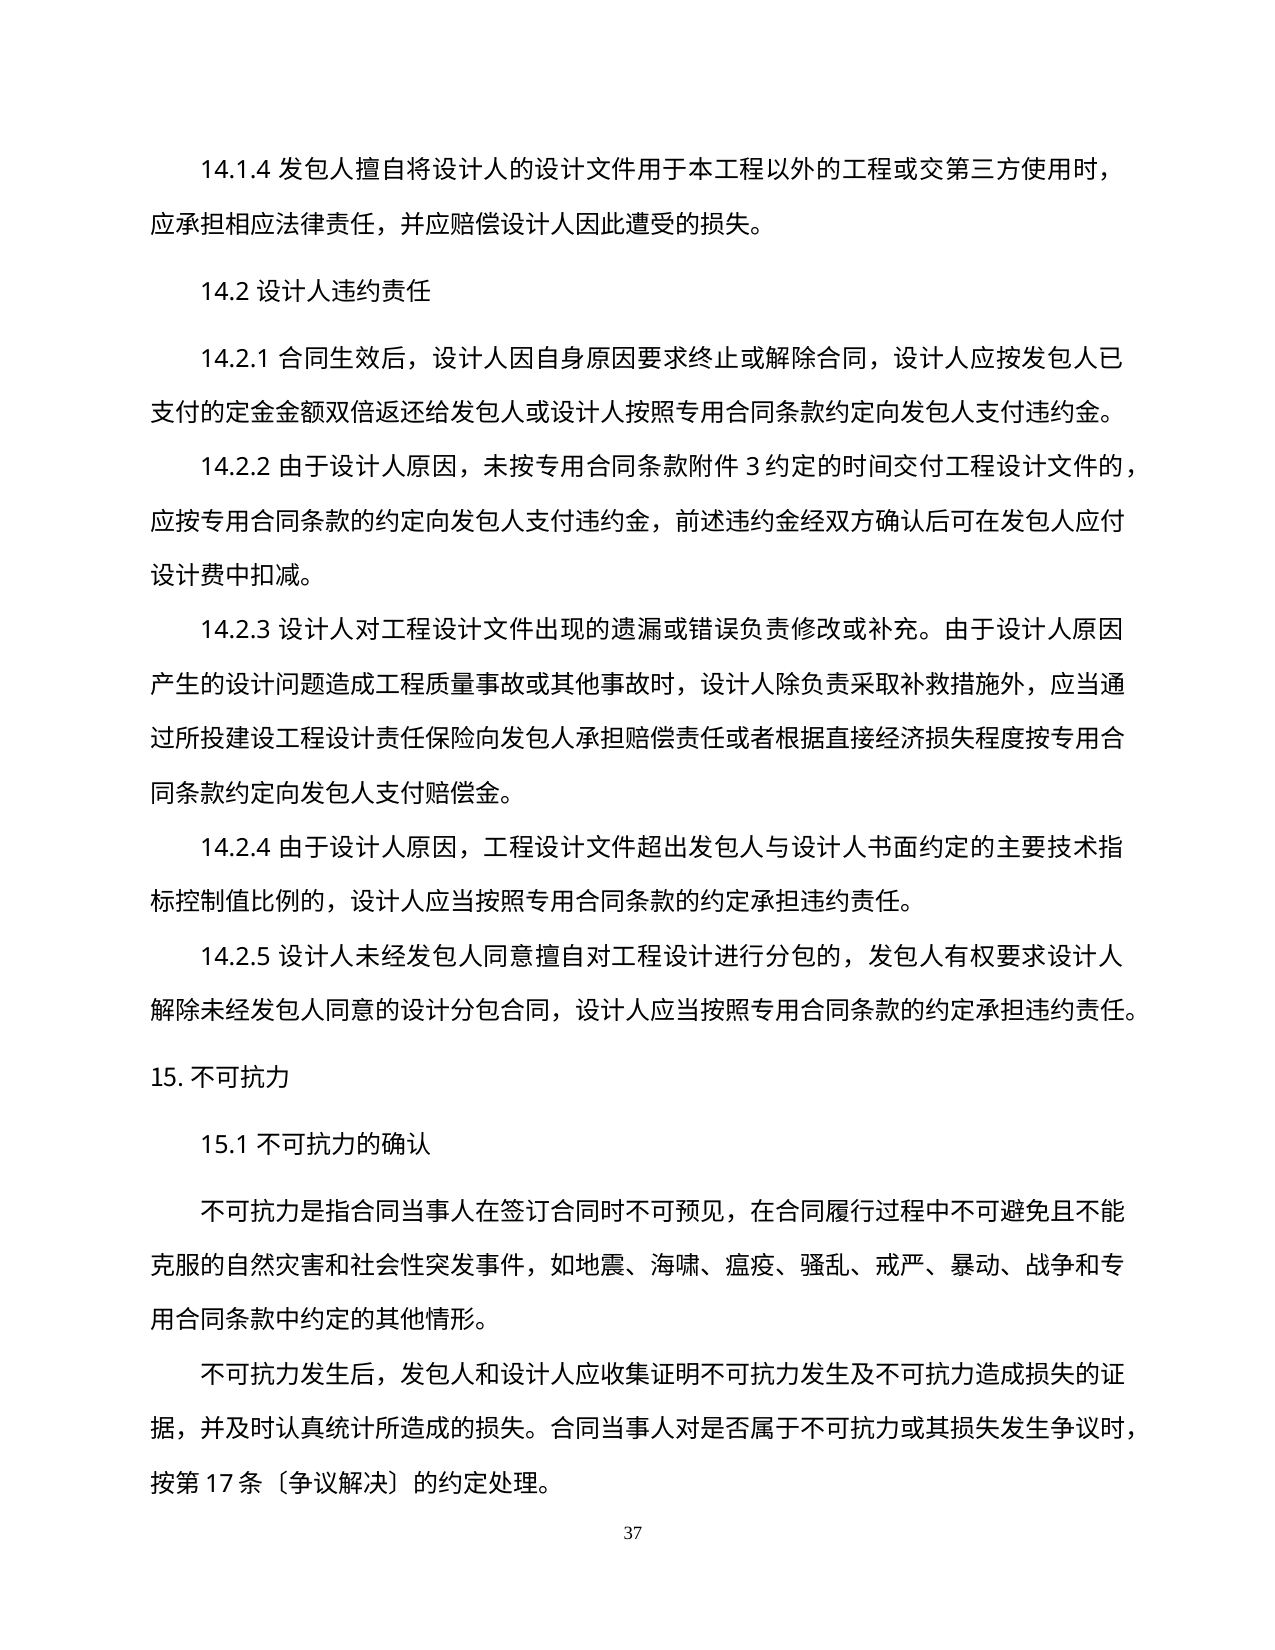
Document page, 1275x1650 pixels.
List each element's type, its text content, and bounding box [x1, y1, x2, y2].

text 14.2.3 设计人对工程设计文件出现的遗漏或错误负责修改或补充。由于设计人原因产生的设计问题造成工程质量事故或其他事故时，设计人除负责采取补救措施外，应当通过所投建设工程设计责任保险向发包人承担赔偿责任或者根据直接经济损失程度按专用合同条款约定向发包人支付赔偿金。 [150, 610, 1125, 809]
text 不可抗力是指合同当事人在签订合同时不可预见，在合同履行过程中不可避免且不能克服的自然灾害和社会性突发事件，如地震、海啸、瘟疫、骚乱、戒严、暴动、战争和专用合同条款中约定的其他情形。 [150, 1191, 1125, 1336]
text 14.2.4 由于设计人原因，工程设计文件超出发包人与设计人书面约定的主要技术指标控制值比例的，设计人应当按照专用合同条款的约定承担违约责任。 [150, 827, 1125, 918]
subtitle 15. 不可抗力 [150, 1057, 1125, 1094]
text 不可抗力发生后，发包人和设计人应收集证明不可抗力发生及不可抗力造成损失的证据，并及时认真统计所造成的损失。合同当事人对是否属于不可抗力或其损失发生争议时，按第17条〔争议解决〕的约定处理。 [150, 1354, 1125, 1499]
text 14.1.4 发包人擅自将设计人的设计文件用于本工程以外的工程或交第三方使用时，应承担相应法律责任，并应赔偿设计人因此遭受的损失。 [150, 150, 1125, 241]
text 14.2.1 合同生效后，设计人因自身原因要求终止或解除合同，设计人应按发包人已支付的定金金额双倍返还给发包人或设计人按照专用合同条款约定向发包人支付违约金。 [150, 338, 1125, 429]
subtitle 15.1 不可抗力的确认 [150, 1124, 1125, 1161]
subtitle 14.2 设计人违约责任 [150, 271, 1125, 307]
text 14.2.5 设计人未经发包人同意擅自对工程设计进行分包的，发包人有权要求设计人解除未经发包人同意的设计分包合同，设计人应当按照专用合同条款的约定承担违约责任。 [150, 936, 1125, 1027]
text 14.2.2 由于设计人原因，未按专用合同条款附件3约定的时间交付工程设计文件的，应按专用合同条款的约定向发包人支付违约金，前述违约金经双方确认后可在发包人应付设计费中扣减。 [150, 447, 1125, 592]
